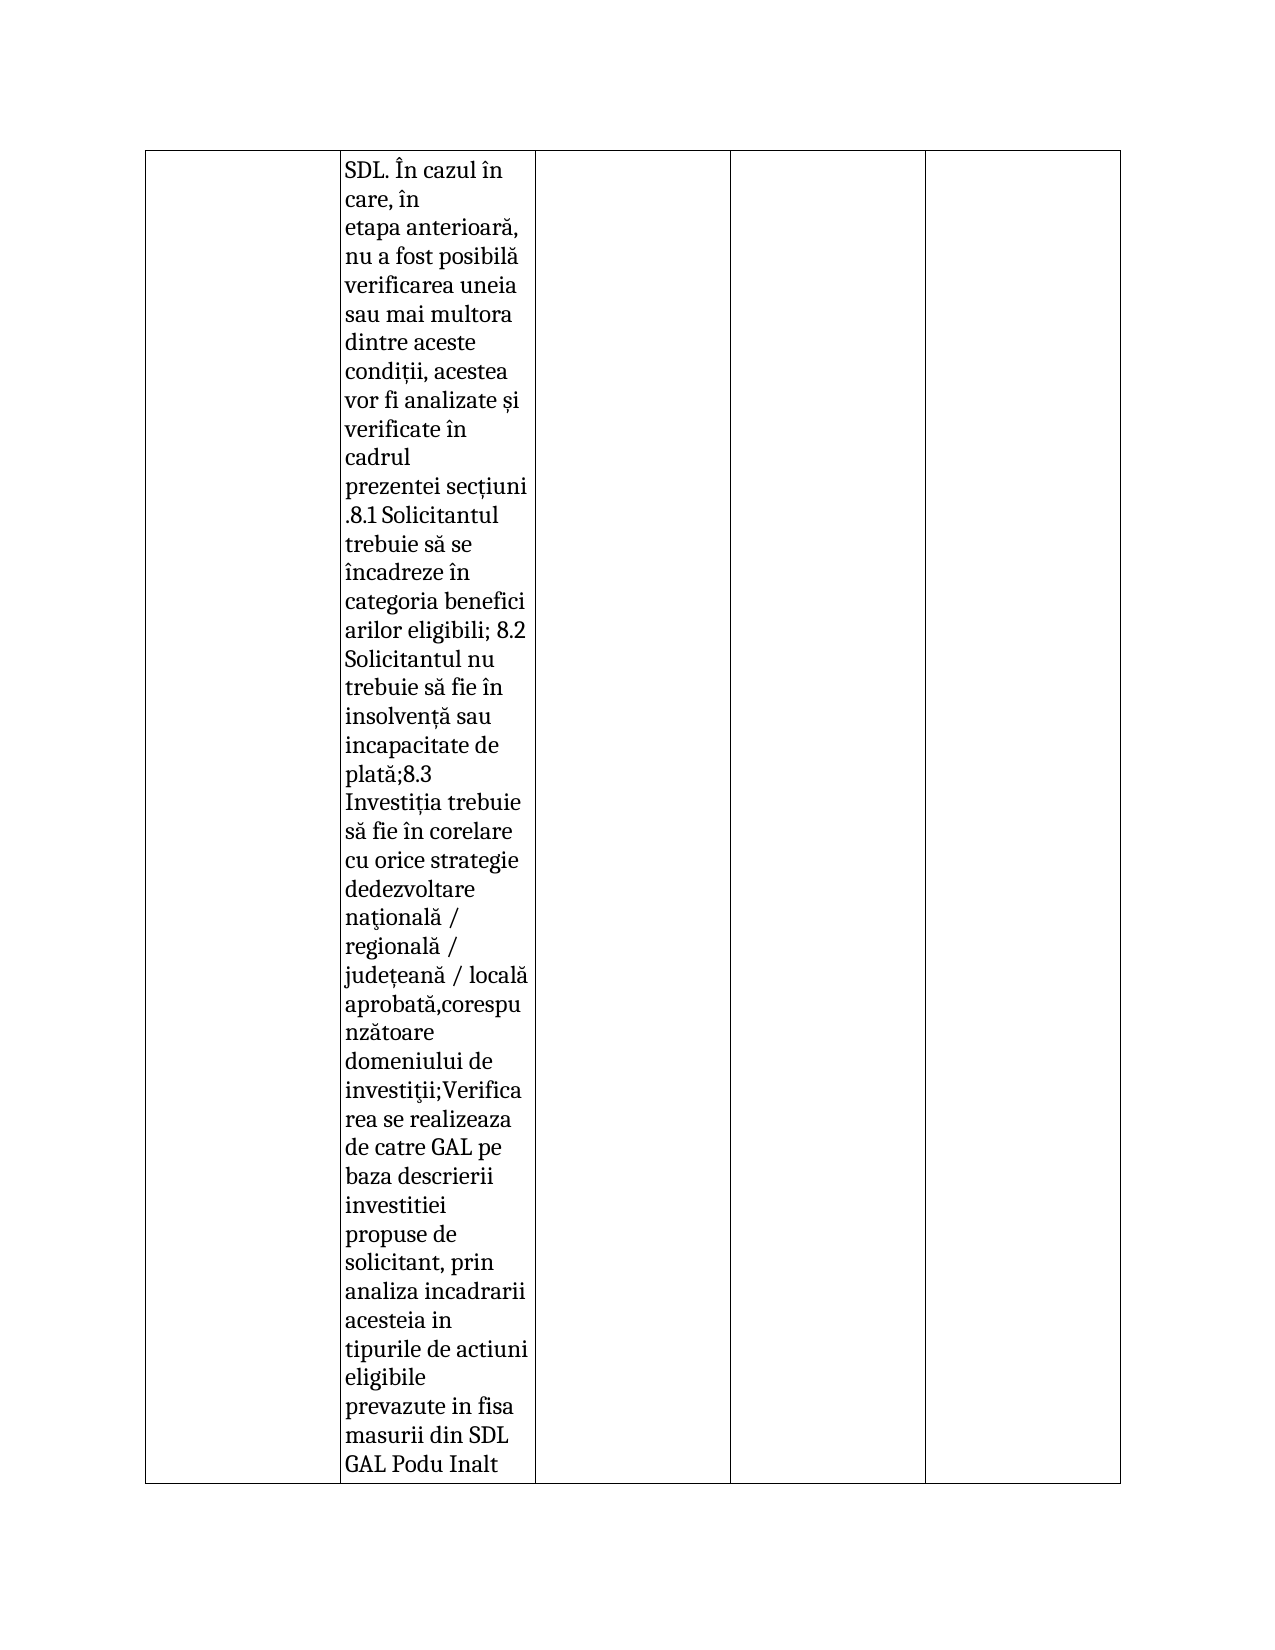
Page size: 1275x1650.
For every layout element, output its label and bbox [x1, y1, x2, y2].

table_cell [341, 151, 535, 1483]
